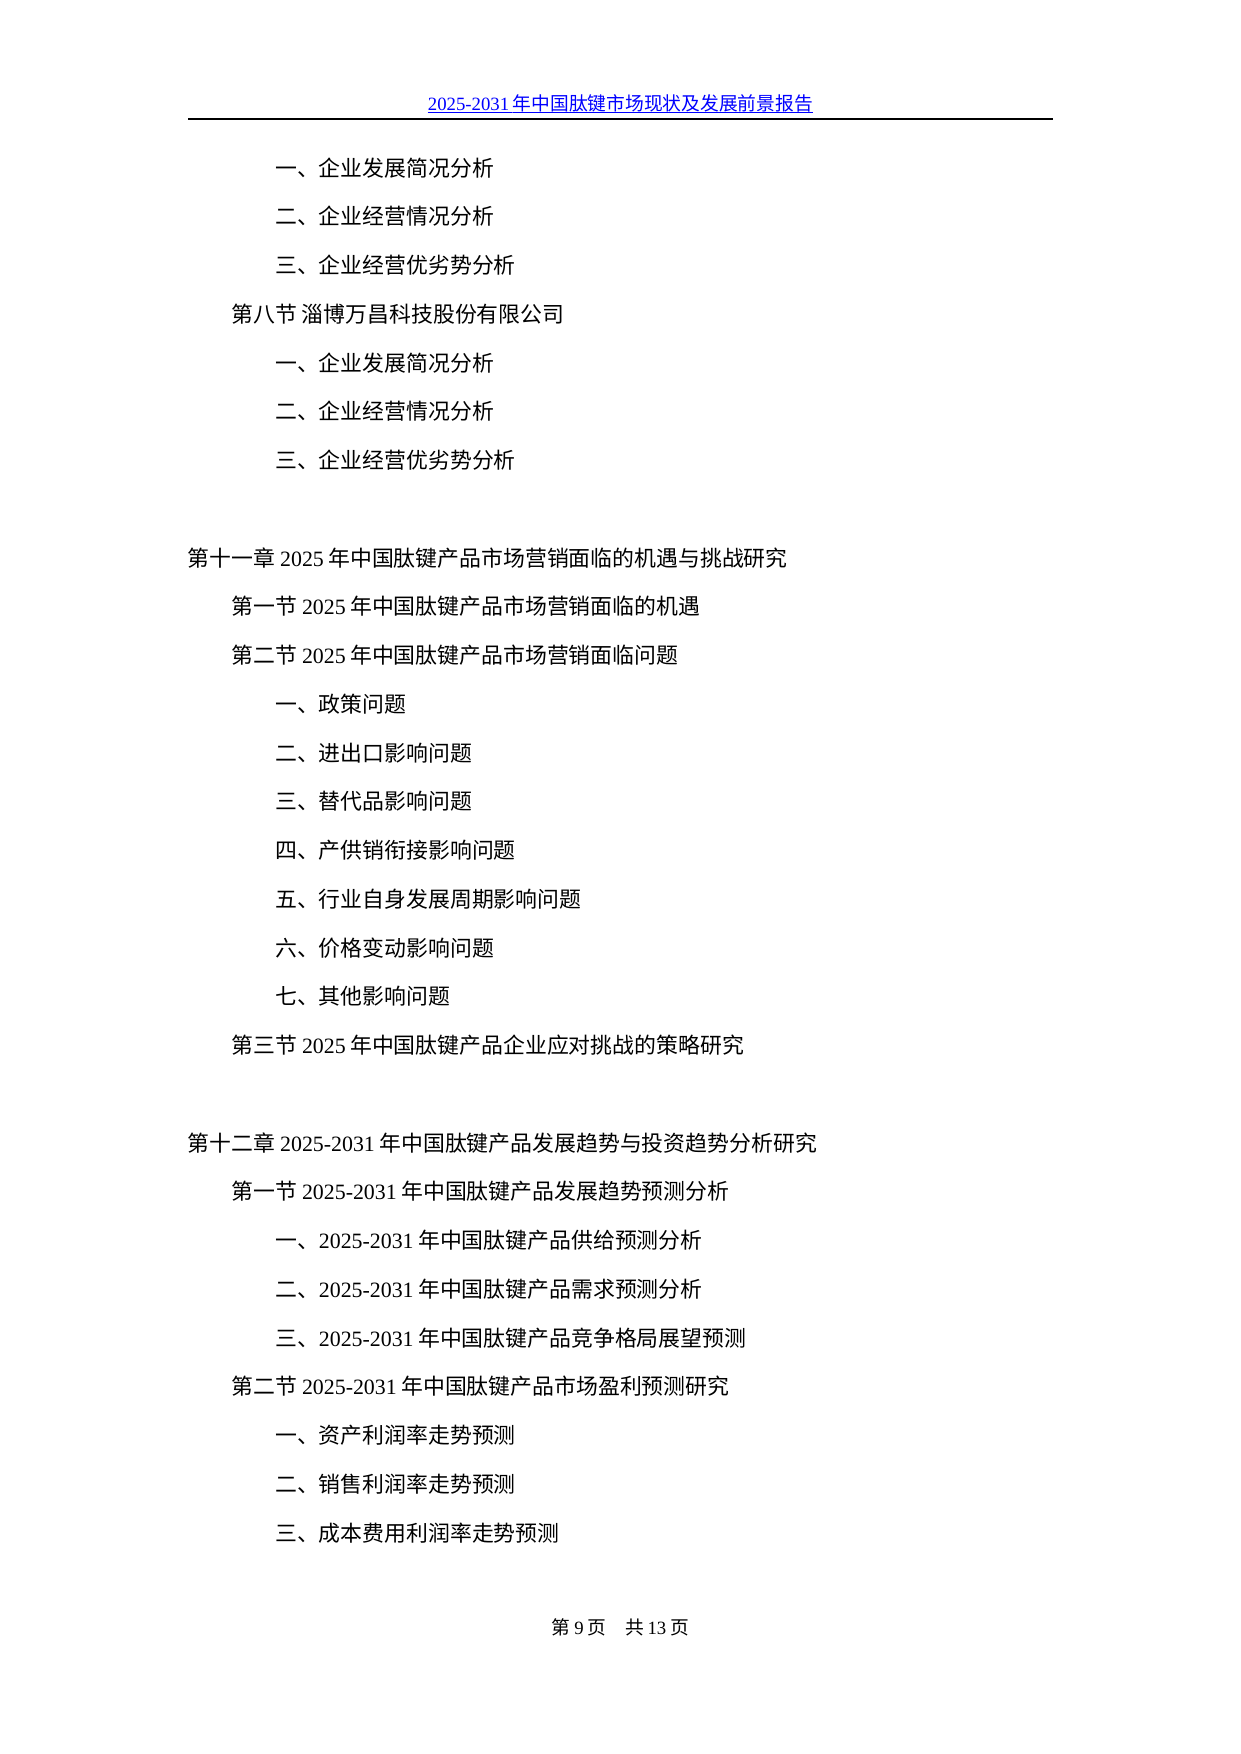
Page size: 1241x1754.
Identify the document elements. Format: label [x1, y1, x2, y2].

text [187, 150, 1053, 1548]
